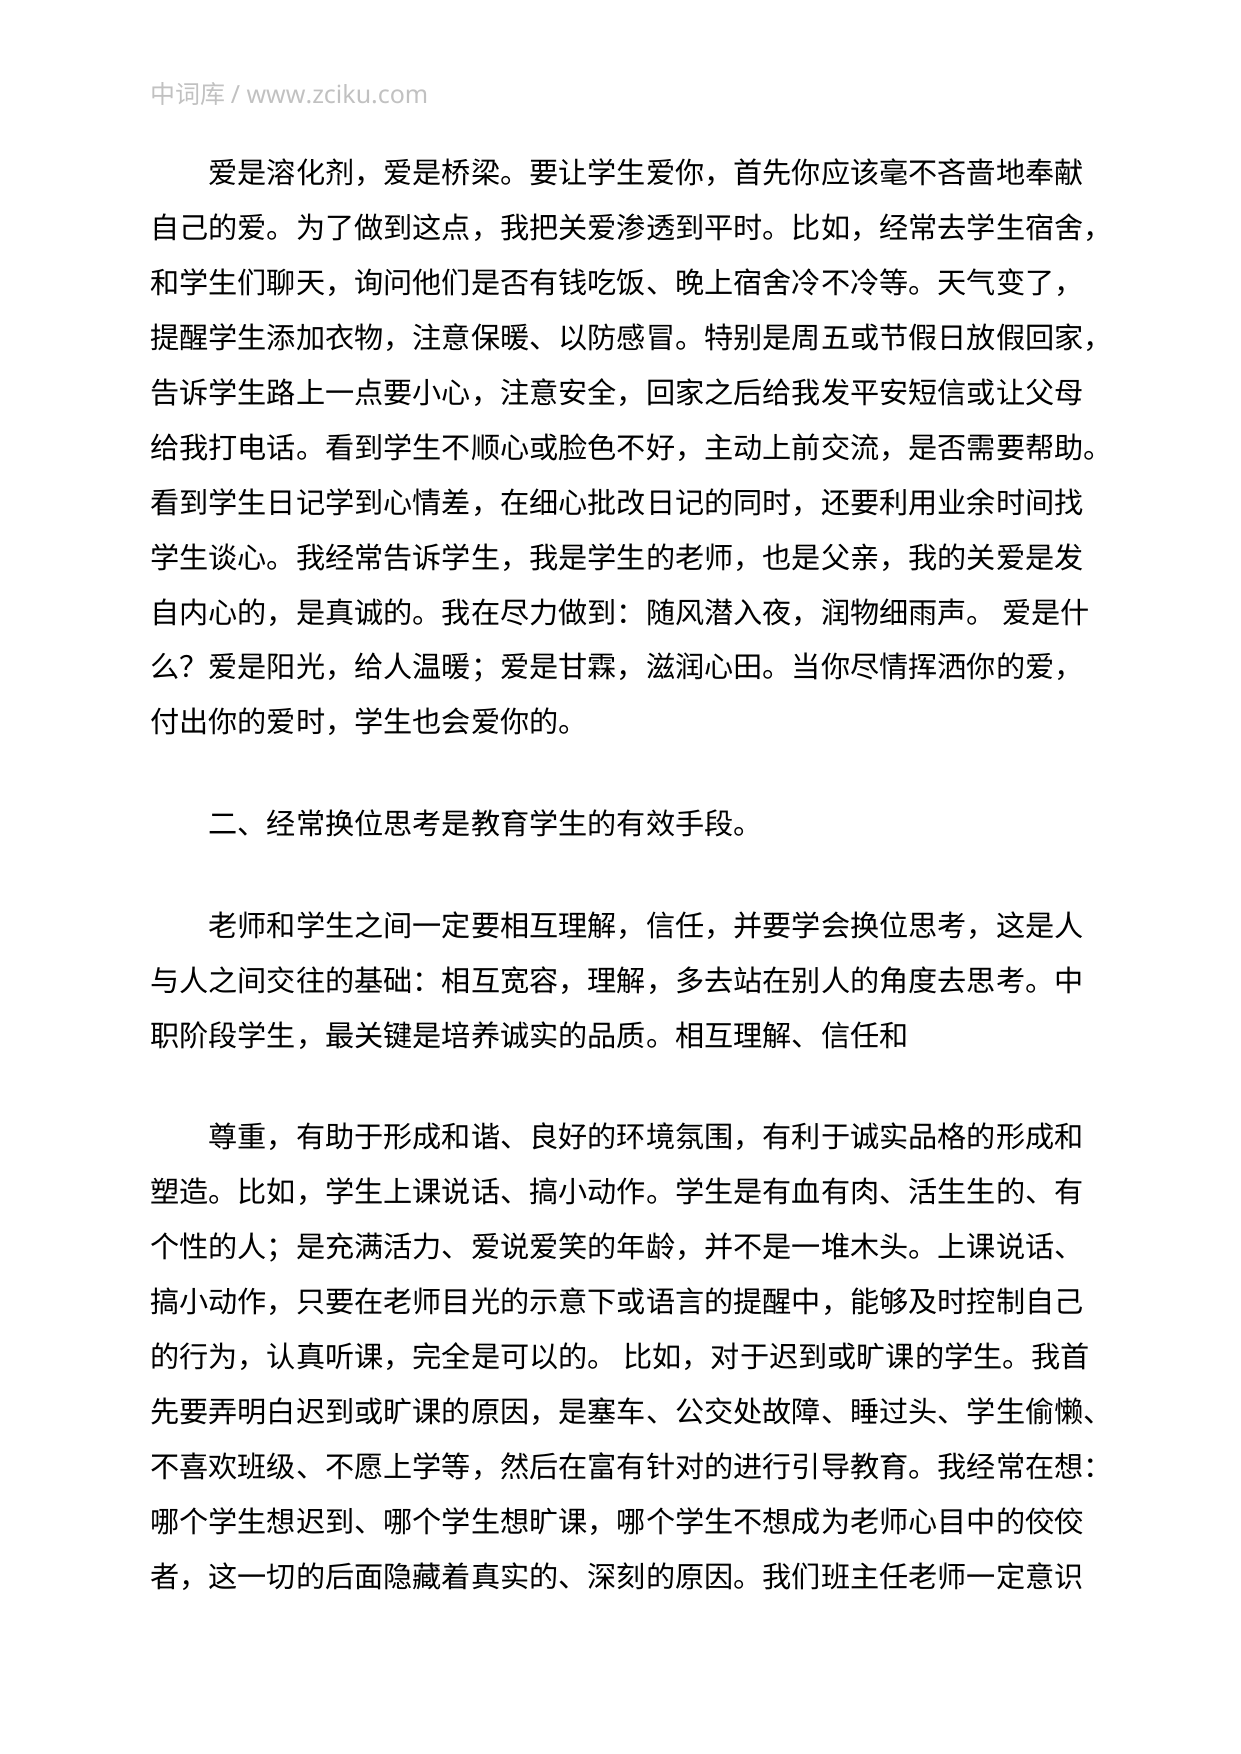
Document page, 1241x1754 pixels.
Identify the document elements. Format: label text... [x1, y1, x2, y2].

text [150, 1114, 1090, 1596]
text 爱是溶化剂，爱是桥梁。要让学生爱你，首先你应该毫不吝啬地奉献自己的爱。为了做到这点，我把关爱渗透到平时。比如，经常去学生宿舍，和学生们聊天，询问他们是否有钱吃饭、晚上宿舍冷不冷等。天气变了，提醒学生添加衣物，注意保暖、以防感冒。特别是周五或节假日放假回家，告诉学生路上一点要小心，注意安全，回家之后给我发平安短信或让父母给我打电话。看到学生不顺心或脸色不好，主动上前交流，是否需要帮助。看到学生日记学到心情差，在细心批改日记的同时，还要利用业余时间找学生谈心。我经常告诉学生，我是学生的老师，也是父亲，我的关爱是发自内心的，是真诚的。我在尽力做到：随风潜入夜，润物细雨声。 爱是什么？爱是阳光，给人温暖；爱是甘霖，滋润心田。当你尽情挥洒你的爱，付出你的爱时，学生也会爱你的。 [150, 150, 1090, 741]
text 二、经常换位思考是教育学生的有效手段。 [150, 801, 1090, 843]
text 老师和学生之间一定要相互理解，信任，并要学会换位思考，这是人与人之间交往的基础：相互宽容，理解，多去站在别人的角度去思考。中职阶段学生，最关键是培养诚实的品质。相互理解、信任和 [150, 902, 1090, 1054]
